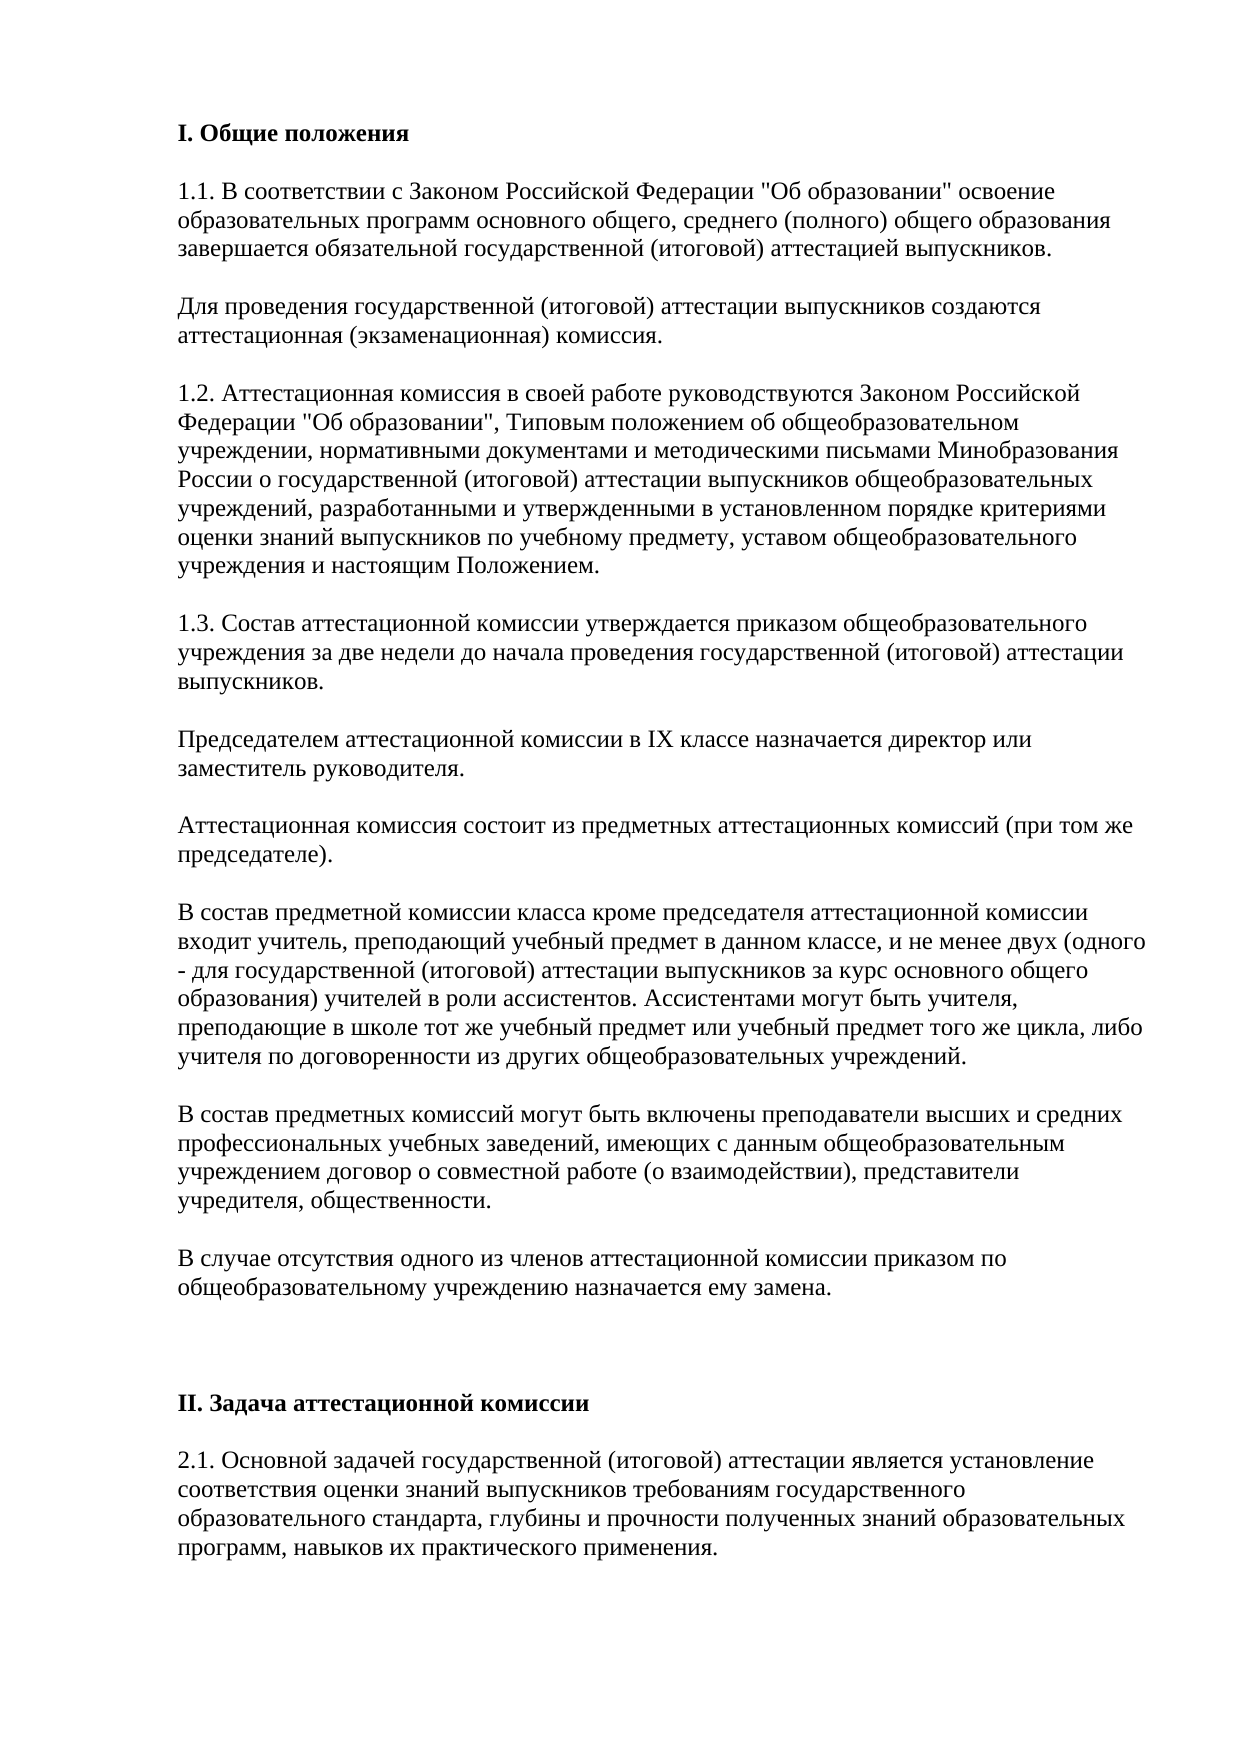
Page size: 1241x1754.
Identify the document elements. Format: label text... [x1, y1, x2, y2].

text Председателем аттестационной комиссии в IX классе назначается директор или заместитель руководителя. [177, 724, 1152, 781]
text I. Общие положения [177, 118, 1152, 147]
text 1.2. Аттестационная комиссия в своей работе руководствуются Законом Российской Федерации "Об образовании", Типовым положением об общеобразовательном учреждении, нормативными документами и методическими письмами Минобразования России о государственной (итоговой) аттестации выпускников общеобразовательных учреждений, разработанными и утвержденными в установленном порядке критериями оценки знаний выпускников по учебному предмету, уставом общеобразовательного учреждения и настоящим Положением. [177, 378, 1152, 579]
text 1.1. В соответствии с Законом Российской Федерации "Об образовании" освоение образовательных программ основного общего, среднего (полного) общего образования завершается обязательной государственной (итоговой) аттестацией выпускников. [177, 176, 1152, 262]
text В состав предметной комиссии класса кроме председателя аттестационной комиссии входит учитель, преподающий учебный предмет в данном классе, и не менее двух (одного - для государственной (итоговой) аттестации выпускников за курс основного общего образования) учителей в роли ассистентов. Ассистентами могут быть учителя, преподающие в школе тот же учебный предмет или учебный предмет того же цикла, либо учителя по договоренности из других общеобразовательных учреждений. [177, 897, 1152, 1070]
text Аттестационная комиссия состоит из предметных аттестационных комиссий (при том же председателе). [177, 811, 1152, 868]
text Для проведения государственной (итоговой) аттестации выпускников создаются аттестационная (экзаменационная) комиссия. [177, 291, 1152, 349]
text 2.1. Основной задачей государственной (итоговой) аттестации является установление соответствия оценки знаний выпускников требованиям государственного образовательного стандарта, глубины и прочности полученных знаний образовательных программ, навыков их практического применения. [177, 1446, 1152, 1561]
text II. Задача аттестационной комиссии [177, 1388, 1152, 1416]
text В случае отсутствия одного из членов аттестационной комиссии приказом по общеобразовательному учреждению назначается ему замена. [177, 1243, 1152, 1301]
text В состав предметных комиссий могут быть включены преподаватели высших и средних профессиональных учебных заведений, имеющих с данным общеобразовательным учреждением договор о совместной работе (о взаимодействии), представители учредителя, общественности. [177, 1099, 1152, 1214]
text 1.3. Состав аттестационной комиссии утверждается приказом общеобразовательного учреждения за две недели до начала проведения государственной (итоговой) аттестации выпускников. [177, 608, 1152, 695]
